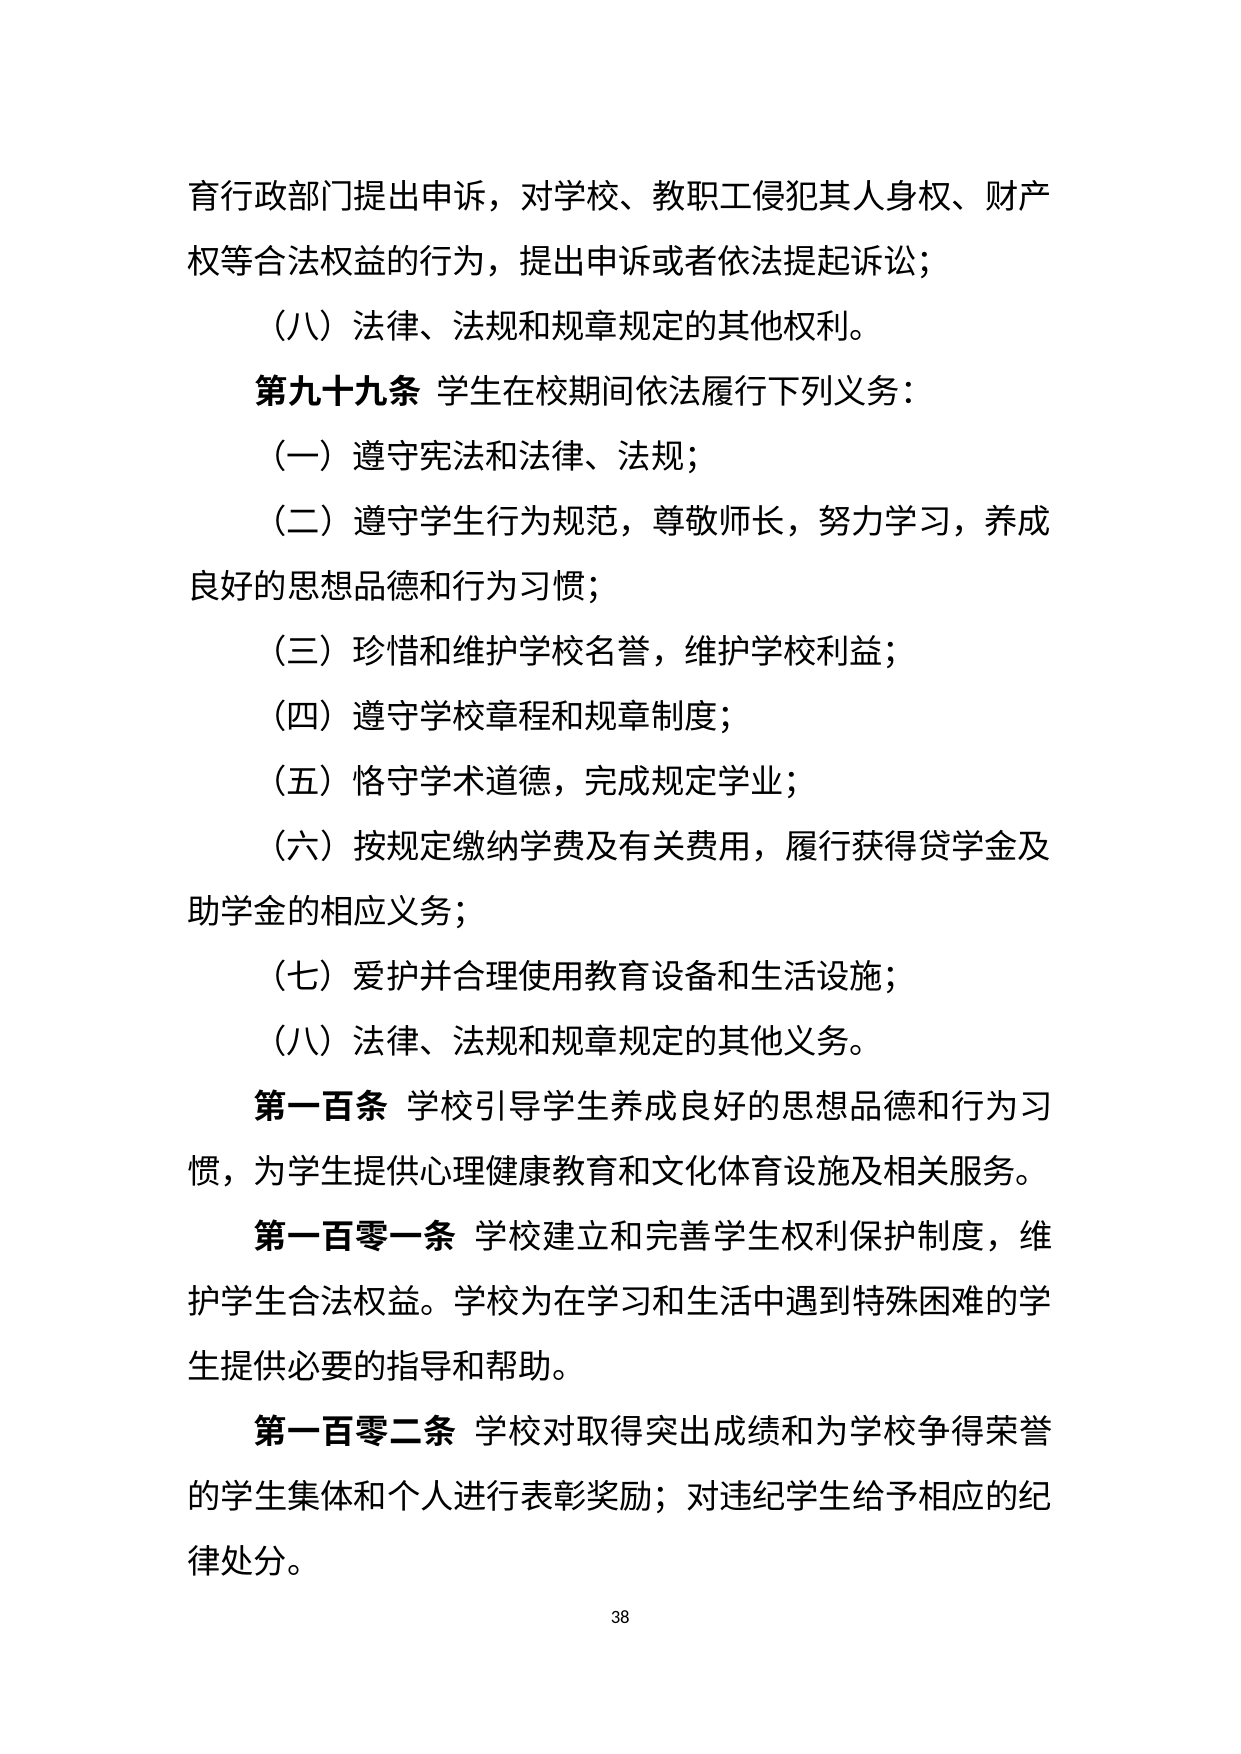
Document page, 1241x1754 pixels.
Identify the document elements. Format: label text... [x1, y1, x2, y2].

text 第一百零一条 学校建立和完善学生权利保护制度，维护学生合法权益。学校为在学习和生活中遇到特殊困难的学生提供必要的指导和帮助。 [187, 1202, 1053, 1397]
text （六）按规定缴纳学费及有关费用，履行获得贷学金及助学金的相应义务； [187, 812, 1053, 942]
text 第一百零二条 学校对取得突出成绩和为学校争得荣誉的学生集体和个人进行表彰奖励；对违纪学生给予相应的纪律处分。 [187, 1397, 1053, 1592]
text （三）珍惜和维护学校名誉，维护学校利益； [187, 617, 1053, 682]
text （七）爱护并合理使用教育设备和生活设施； [187, 942, 1053, 1007]
text （八）法律、法规和规章规定的其他权利。 [187, 292, 1053, 357]
text （八）法律、法规和规章规定的其他义务。 [187, 1007, 1053, 1072]
text （一）遵守宪法和法律、法规； [187, 422, 1053, 487]
text （四）遵守学校章程和规章制度； [187, 682, 1053, 747]
text （五）恪守学术道德，完成规定学业； [187, 747, 1053, 812]
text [187, 162, 1053, 292]
text 第九十九条 学生在校期间依法履行下列义务： [187, 357, 1053, 422]
text 第一百条 学校引导学生养成良好的思想品德和行为习惯，为学生提供心理健康教育和文化体育设施及相关服务。 [187, 1072, 1053, 1202]
text （二）遵守学生行为规范，尊敬师长，努力学习，养成良好的思想品德和行为习惯； [187, 487, 1053, 617]
